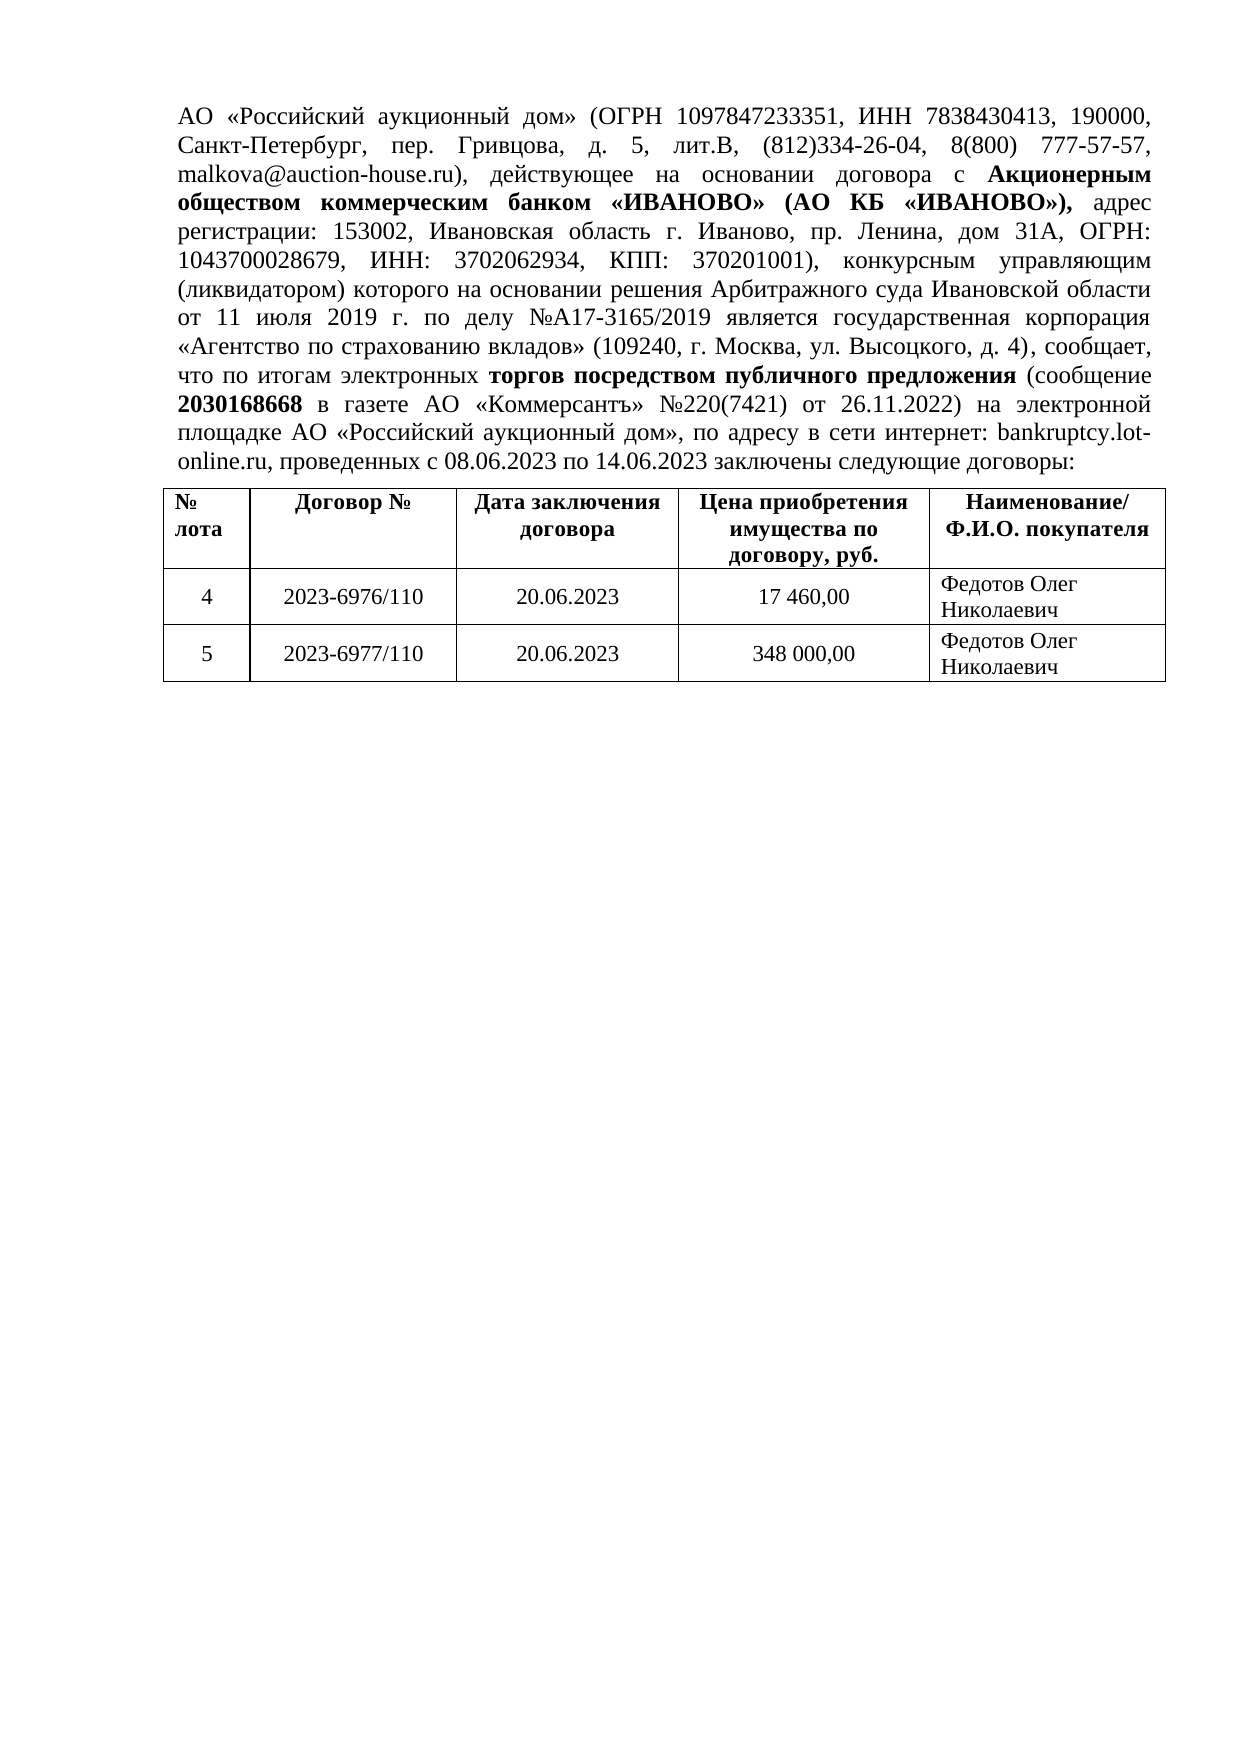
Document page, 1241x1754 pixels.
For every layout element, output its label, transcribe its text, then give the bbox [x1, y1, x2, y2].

table_cell Федотов Олег Николаевич [930, 569, 1165, 624]
table_header Цена приобретения имущества по договору, руб. [679, 489, 929, 567]
table_cell 4 [164, 569, 249, 624]
table_cell 20.06.2023 [457, 625, 678, 681]
table_cell 348 000,00 [679, 625, 929, 681]
table_cell 20.06.2023 [457, 569, 678, 624]
table_cell 2023-6976/110 [251, 569, 456, 624]
text АО «Российский аукционный дом» (ОГРН 1097847233351, ИНН 7838430413, 190000, Санкт-Петербург, пер. Гривцова, д. 5, лит.В, (812)334-26-04, 8(800) 777-57-57, malkova@auction-house.ru), действующее на основании договора с Акционерным обществом коммерческим банком «ИВАНОВО» (АО КБ «ИВАНОВО»), адрес регистрации: 153002, Ивановская область г. Иваново, пр. Ленина, дом 31А, ОГРН: 1043700028679, ИНН: 3702062934, КПП: 370201001), конкурсным управляющим (ликвидатором) которого на основании решения Арбитражного суда Ивановской области от 11 июля 2019 г. по делу №А17-3165/2019 является государственная корпорация «Агентство по страхованию вкладов» (109240, г. Москва, ул. Высоцкого, д. 4), сообщает, что по итогам электронных торгов посредством публичного предложения (сообщение 2030168668 в газете АО «Коммерсантъ» №220(7421) от 26.11.2022) на электронной площадке АО «Российский аукционный дом», по адресу в сети интернет: bankruptcy.lot-online.ru, проведенных с 08.06.2023 по 14.06.2023 заключены следующие договоры: [177, 101, 1152, 475]
table_cell 17 460,00 [679, 569, 929, 624]
table_cell 2023-6977/110 [251, 625, 456, 681]
table_header Договор № [251, 489, 456, 567]
table_cell 5 [164, 625, 249, 681]
table_header Наименование/ Ф.И.О. покупателя [930, 489, 1165, 567]
table_cell Федотов Олег Николаевич [930, 625, 1165, 681]
table_header Дата заключения договора [457, 489, 678, 567]
table_header № лота [164, 489, 249, 567]
